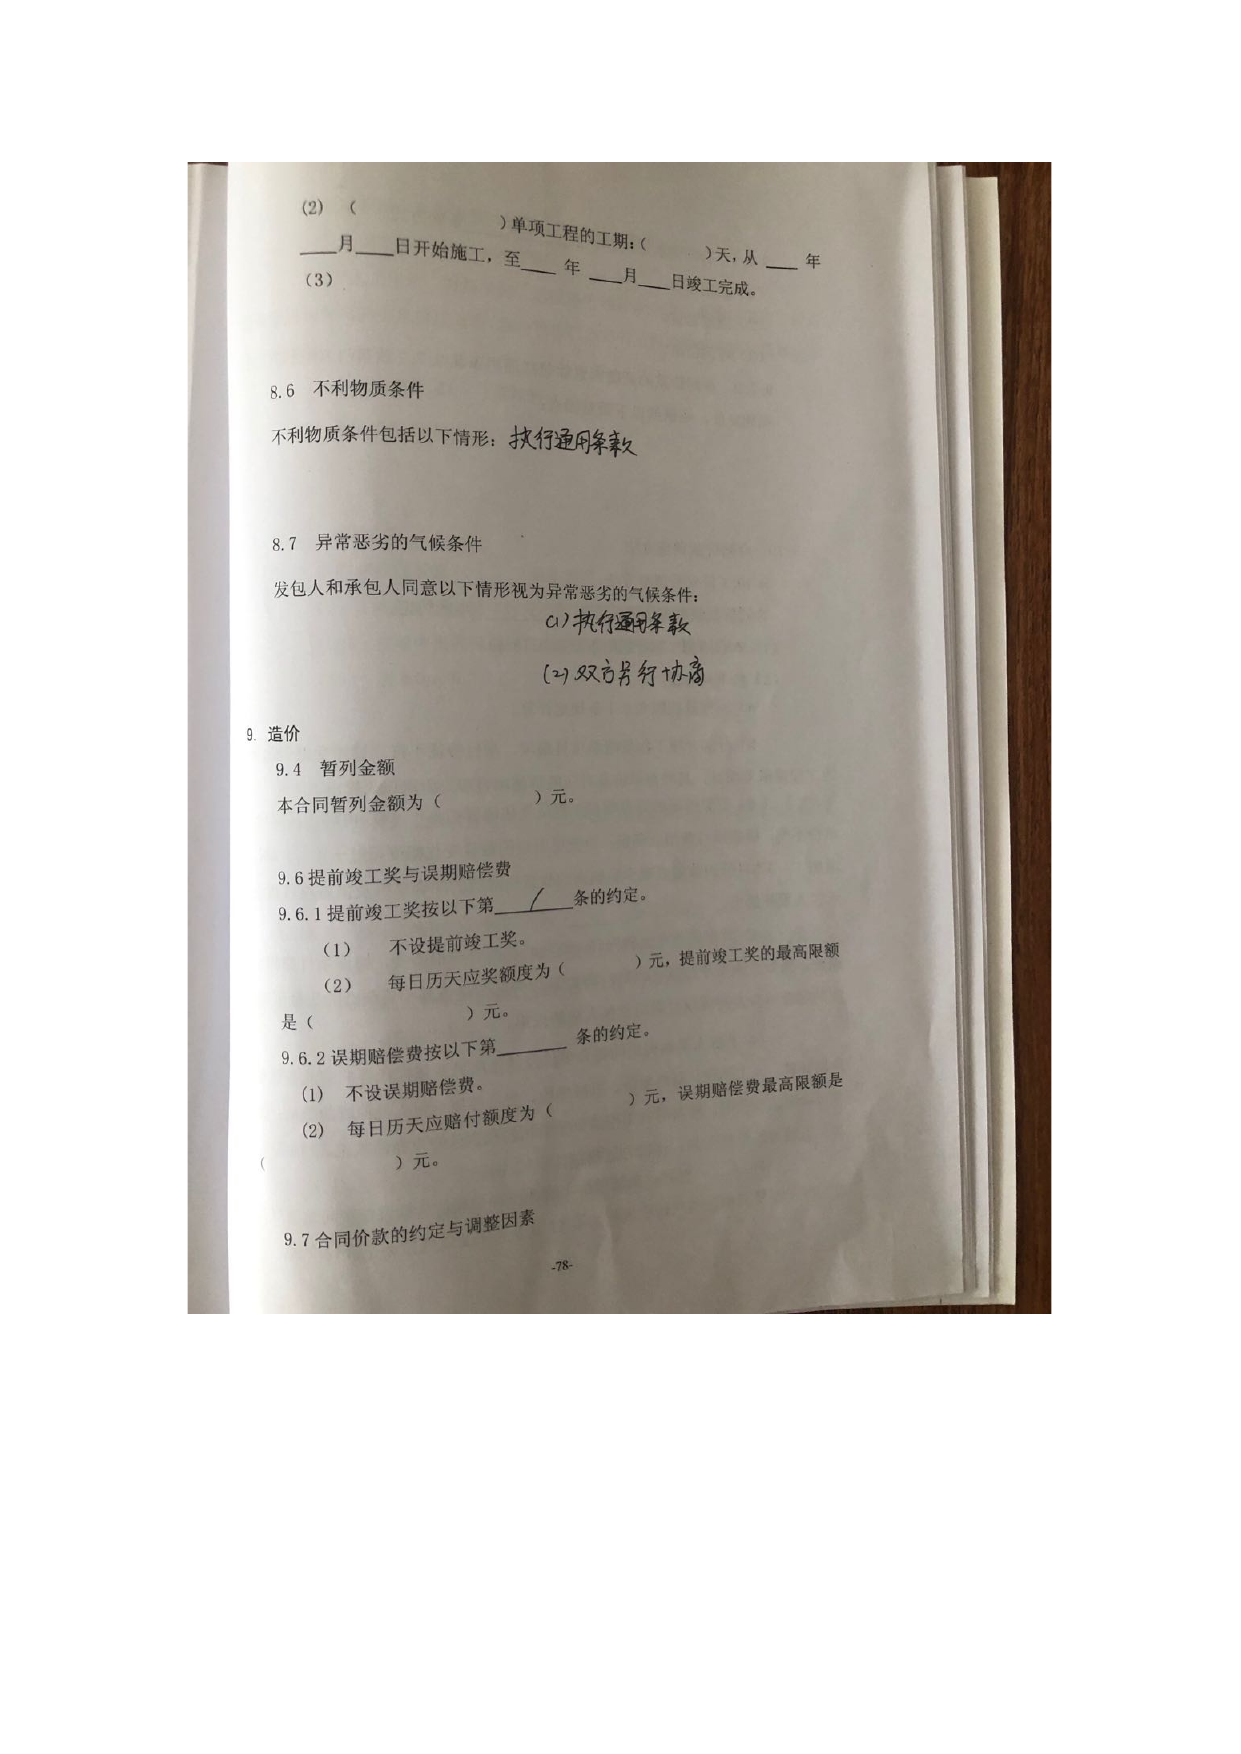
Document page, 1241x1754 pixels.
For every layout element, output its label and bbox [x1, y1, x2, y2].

picture [187, 162, 1052, 1314]
